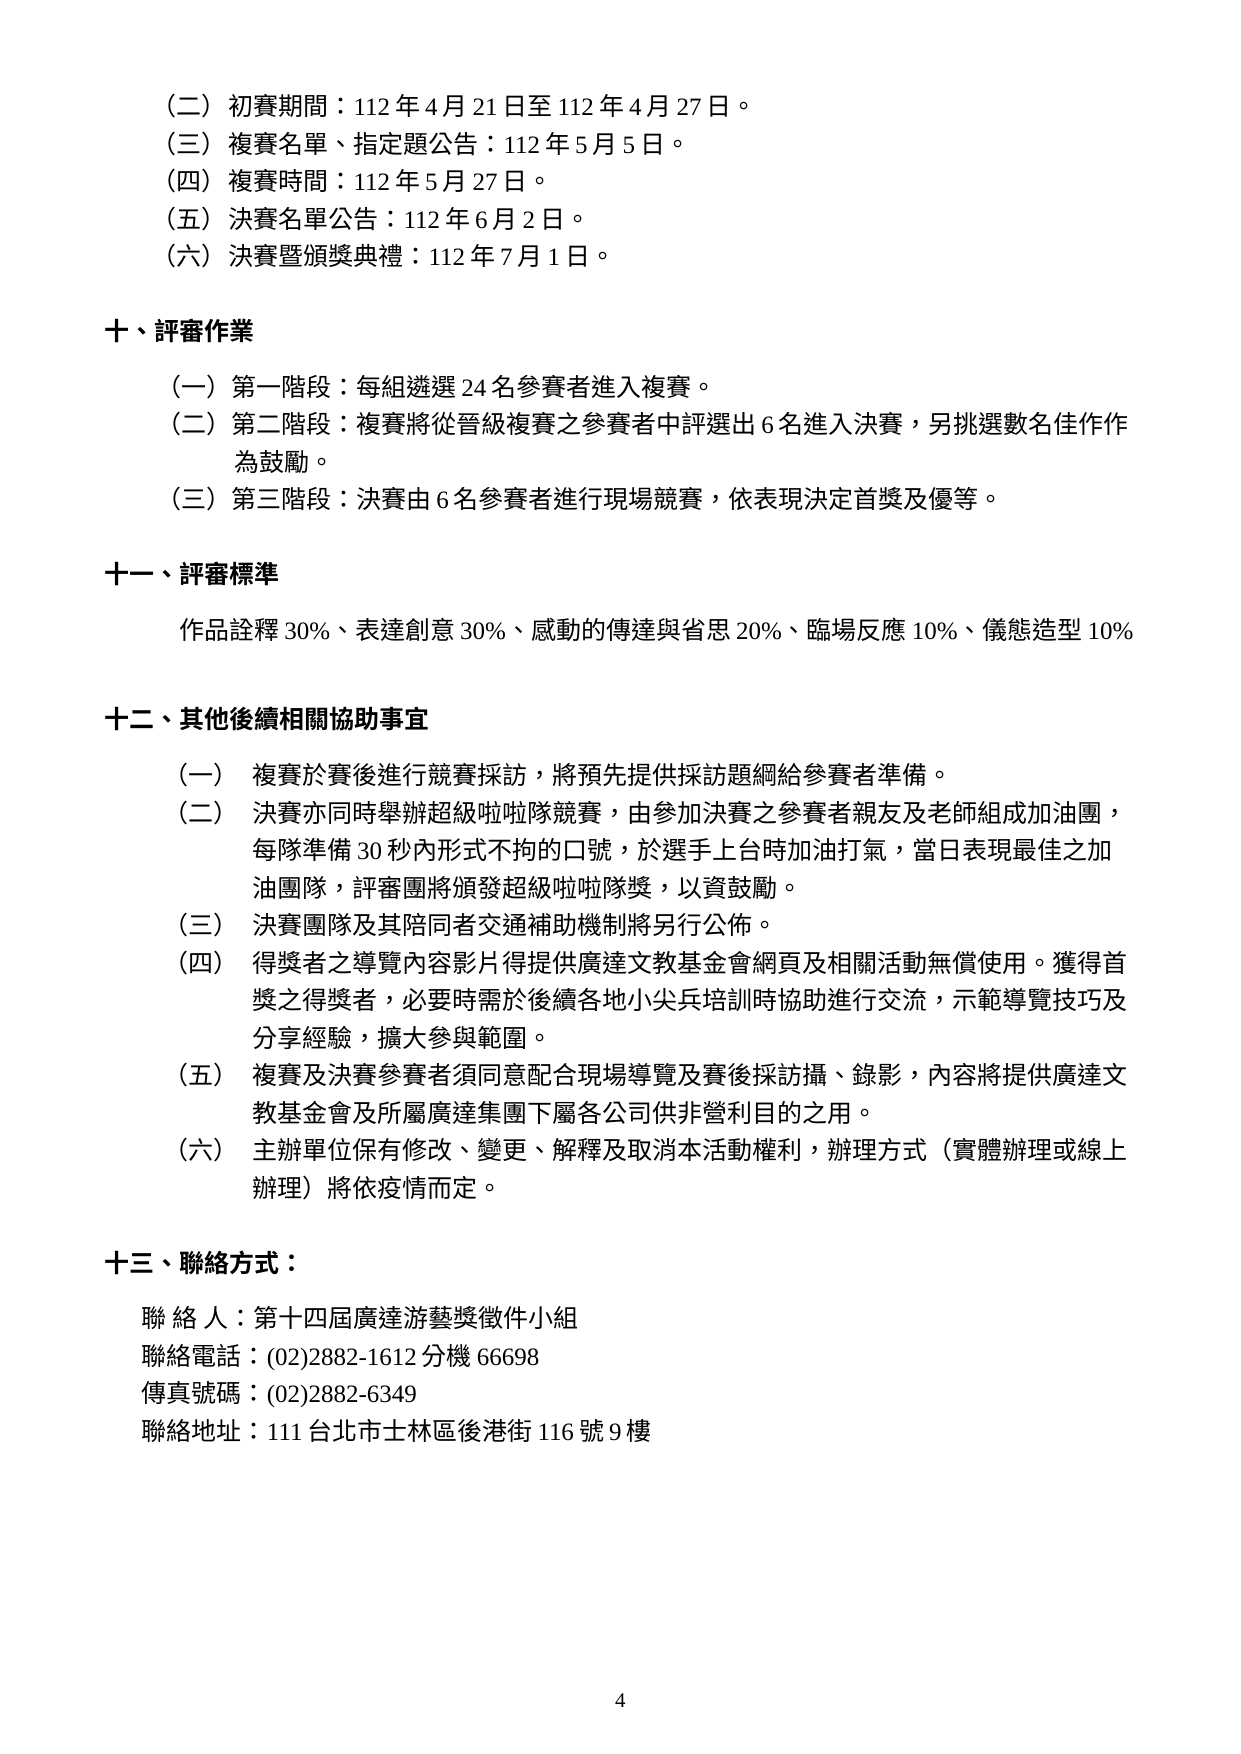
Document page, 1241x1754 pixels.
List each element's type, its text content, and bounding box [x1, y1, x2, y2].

list 聯絡方式： [104, 1242, 1136, 1280]
list 其他後續相關協助事宜 [104, 699, 1136, 737]
list 複賽及決賽參賽者須同意配合現場導覽及賽後採訪攝、錄影，內容將提供廣達文教基金會及所屬廣達集團下屬各公司供非營利目的之用。 [163, 1055, 1136, 1130]
list 決賽團隊及其陪同者交通補助機制將另行公佈。 [163, 905, 1136, 942]
text 聯 絡 人：第十四屆廣達游藝獎徵件小組 [104, 1298, 1136, 1336]
list 評審作業 [104, 311, 1136, 349]
text （二）第二階段：複賽將從晉級複賽之參賽者中評選出6名進入決賽，另挑選數名佳作作為鼓勵。 [156, 404, 1136, 479]
list 決賽名單公告：112年6月2日。 [151, 199, 1136, 236]
list 主辦單位保有修改、變更、解釋及取消本活動權利，辦理方式（實體辦理或線上辦理）將依疫情而定。 [163, 1130, 1136, 1205]
list 複賽名單、指定題公告：112年5月5日。 [151, 124, 1136, 161]
text 聯絡地址：111台北市士林區後港街116號9樓 [104, 1411, 1098, 1448]
list 決賽亦同時舉辦超級啦啦隊競賽，由參加決賽之參賽者親友及老師組成加油團，每隊準備30秒內形式不拘的口號，於選手上台時加油打氣，當日表現最佳之加油團隊，評審團將頒發超級啦啦隊獎，以資鼓勵。 [163, 792, 1136, 905]
list 得獎者之導覽內容影片得提供廣達文教基金會網頁及相關活動無償使用。獲得首獎之得獎者，必要時需於後續各地小尖兵培訓時協助進行交流，示範導覽技巧及分享經驗，擴大參與範圍。 [163, 942, 1136, 1055]
list 決賽暨頒獎典禮：112年7月1日。 [151, 236, 1136, 311]
list 評審標準 [104, 554, 1136, 592]
text 傳真號碼：(02)2882-6349 [104, 1373, 1098, 1411]
list 複賽時間：112年5月27日。 [151, 161, 1136, 199]
text 作品詮釋30%、表達創意30%、感動的傳達與省思20%、臨場反應10%、儀態造型10% [129, 610, 1136, 647]
text （一）第一階段：每組遴選24名參賽者進入複賽。 [156, 367, 1136, 404]
text （三）第三階段：決賽由6名參賽者進行現場競賽，依表現決定首獎及優等。 [156, 479, 1136, 517]
list 初賽期間：112年4月21日至112年4月27日。 [151, 86, 1136, 124]
list 複賽於賽後進行競賽採訪，將預先提供採訪題綱給參賽者準備。 [163, 755, 1136, 792]
text 聯絡電話：(02)2882-1612分機66698 [104, 1336, 1136, 1373]
